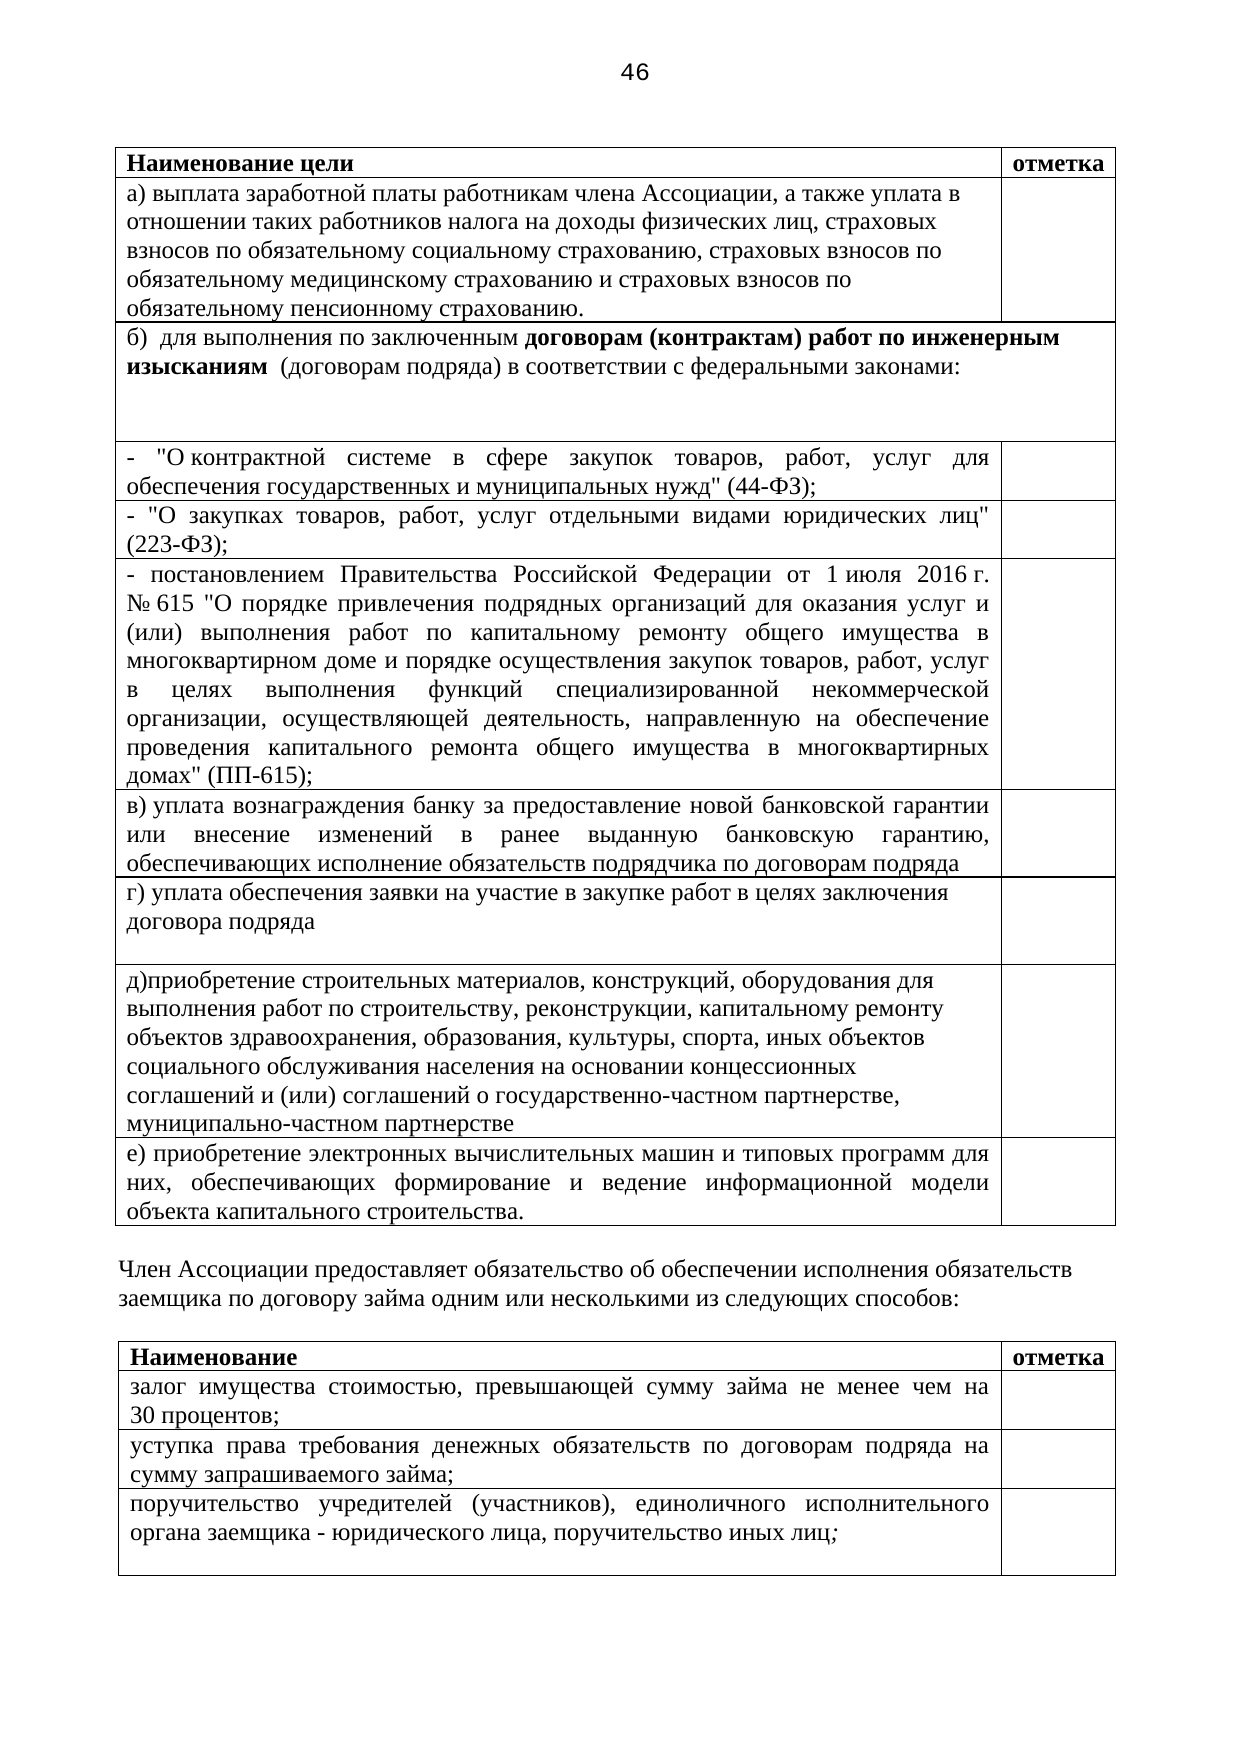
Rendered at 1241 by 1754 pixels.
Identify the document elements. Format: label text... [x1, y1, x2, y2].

table_cell [1002, 559, 1115, 789]
table_cell [1002, 878, 1115, 964]
table_cell [1002, 1371, 1115, 1429]
table_cell д)приобретение строительных материалов, конструкций, оборудования для выполнения работ по строительству, реконструкции, капитальному ремонту объектов здравоохранения, образования, культуры, спорта, иных объектов социального обслуживания населения на основании концессионных соглашений и (или) соглашений о государственно-частном партнерстве, муниципально-частном партнерстве [116, 965, 1001, 1137]
table_cell [1002, 790, 1115, 876]
table_cell б) для выполнения по заключенным договорам (контрактам) работ по инженерным изысканиям (договорам подряда) в соответствии с федеральными законами: [116, 323, 1115, 441]
table_header отметка [1002, 148, 1115, 177]
table_cell [1002, 1138, 1115, 1224]
table_cell поручительство учредителей (участников), единоличного исполнительного органа заемщика - юридического лица, поручительство иных лиц; [119, 1489, 1001, 1575]
table_cell - постановлением Правительства Российской Федерации от 1 июля 2016 г. № 615 "О порядке привлечения подрядных организаций для оказания услуг и (или) выполнения работ по капитальному ремонту общего имущества в многоквартирном доме и порядке осуществления закупок товаров, работ, услуг в целях выполнения функций специализированной некоммерческой организации, осуществляющей деятельность, направленную на обеспечение проведения капитального ремонта общего имущества в многоквартирных домах" (ПП-615); [116, 559, 1001, 789]
table_cell е) приобретение электронных вычислительных машин и типовых программ для них, обеспечивающих формирование и ведение информационной модели объекта капитального строительства. [116, 1138, 1001, 1224]
table_cell [1002, 1430, 1115, 1487]
text Член Ассоциации предоставляет обязательство об обеспечении исполнения обязательств заемщика по договору займа одним или несколькими из следующих способов: [118, 1254, 1152, 1312]
table_cell уступка права требования денежных обязательств по договорам подряда на сумму запрашиваемого займа; [119, 1430, 1001, 1487]
table_header Наименование [119, 1342, 1001, 1370]
table_cell [1002, 1489, 1115, 1575]
table_header Наименование цели [116, 148, 1001, 177]
table_cell [1002, 965, 1115, 1137]
table_cell а) выплата заработной платы работникам члена Ассоциации, а также уплата в отношении таких работников налога на доходы физических лиц, страховых взносов по обязательному социальному страхованию, страховых взносов по обязательному медицинскому страхованию и страховых взносов по обязательному пенсионному страхованию. [116, 178, 1001, 321]
table_cell в) уплата вознаграждения банку за предоставление новой банковской гарантии или внесение изменений в ранее выданную банковскую гарантию, обеспечивающих исполнение обязательств подрядчика по договорам подряда [116, 790, 1001, 876]
table_cell [1002, 442, 1115, 499]
table_cell - "О закупках товаров, работ, услуг отдельными видами юридических лиц" (223-ФЗ); [116, 501, 1001, 558]
table_cell г) уплата обеспечения заявки на участие в закупке работ в целях заключения договора подряда [116, 878, 1001, 964]
table_cell залог имущества стоимостью, превышающей сумму займа не менее чем на 30 процентов; [119, 1371, 1001, 1429]
table_cell [1002, 178, 1115, 321]
table_cell - "О контрактной системе в сфере закупок товаров, работ, услуг для обеспечения государственных и муниципальных нужд" (44-ФЗ); [116, 442, 1001, 499]
table_cell [1002, 501, 1115, 558]
table_header отметка [1002, 1342, 1115, 1370]
